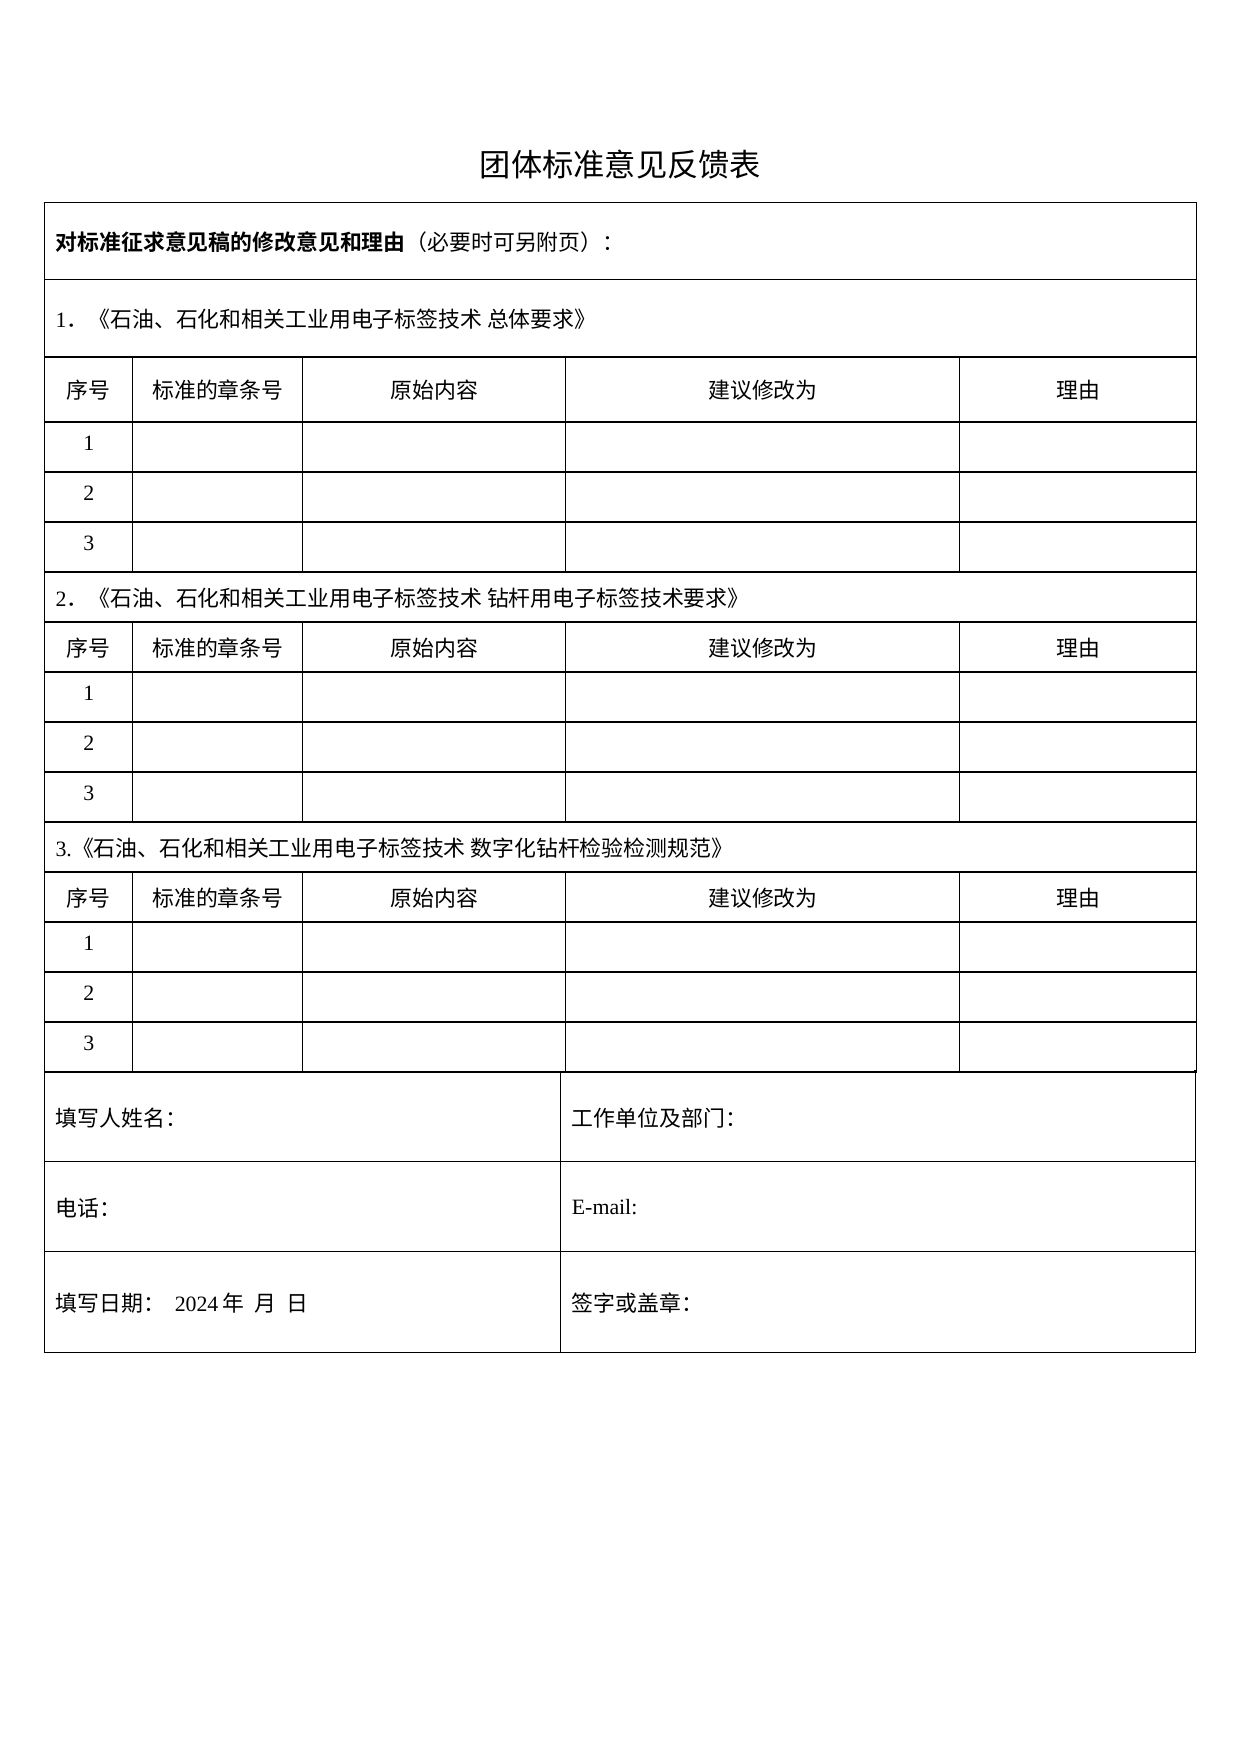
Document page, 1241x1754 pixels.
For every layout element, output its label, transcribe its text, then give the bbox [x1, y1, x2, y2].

table_cell [303, 673, 565, 721]
table_cell 建议修改为 [566, 358, 959, 421]
table_cell [566, 723, 959, 771]
table_cell [566, 523, 959, 571]
table_cell 标准的章条号 [133, 623, 302, 671]
table_cell [133, 523, 302, 571]
table_cell 标准的章条号 [133, 873, 302, 921]
text 团体标准意见反馈表 [118, 123, 1122, 202]
table_cell [133, 673, 302, 721]
table_cell E-mail: [561, 1162, 1195, 1251]
table_cell 序号 [45, 623, 132, 671]
table_cell [566, 673, 959, 721]
table_cell [303, 523, 565, 571]
table_cell 3 [45, 773, 132, 821]
table_cell [960, 773, 1196, 821]
table_cell [960, 523, 1196, 571]
table_cell [133, 773, 302, 821]
table_cell 1 [45, 423, 132, 471]
table_cell [566, 923, 959, 971]
table_cell [566, 423, 959, 471]
table_header 对标准征求意见稿的修改意见和理由（必要时可另附页）： [45, 203, 1196, 279]
table_cell [303, 923, 565, 971]
table_cell [133, 723, 302, 771]
table_cell 3 [45, 523, 132, 571]
table_cell [960, 1023, 1196, 1071]
table_cell 建议修改为 [566, 873, 959, 921]
table_cell [303, 1023, 565, 1071]
table_cell 1 [45, 673, 132, 721]
table_cell 原始内容 [303, 623, 565, 671]
table_cell 2 [45, 973, 132, 1021]
table_cell [566, 773, 959, 821]
table_cell 3 [45, 1023, 132, 1071]
table_cell 标准的章条号 [133, 358, 302, 421]
table_cell [566, 973, 959, 1021]
table_cell [960, 673, 1196, 721]
table_cell 2 [45, 723, 132, 771]
table_cell [960, 423, 1196, 471]
table_cell 原始内容 [303, 873, 565, 921]
table_cell [133, 473, 302, 521]
table_cell [303, 973, 565, 1021]
table_cell 理由 [960, 623, 1196, 671]
table_cell [133, 923, 302, 971]
table_cell 原始内容 [303, 358, 565, 421]
table_cell 填写日期： 2024年 月 日 [45, 1252, 560, 1352]
table_cell 填写人姓名： [45, 1073, 560, 1161]
table_cell [566, 1023, 959, 1071]
table_cell 建议修改为 [566, 623, 959, 671]
table_cell [303, 723, 565, 771]
table_cell [303, 423, 565, 471]
table_cell 理由 [960, 873, 1196, 921]
table_cell 电话： [45, 1162, 560, 1251]
table_cell 序号 [45, 873, 132, 921]
table_cell 签字或盖章： [561, 1252, 1195, 1352]
table_cell [133, 423, 302, 471]
table_cell 理由 [960, 358, 1196, 421]
table_cell [960, 973, 1196, 1021]
table_cell 序号 [45, 358, 132, 421]
table_cell [303, 473, 565, 521]
table_cell 2．《石油、石化和相关工业用电子标签技术 钻杆用电子标签技术要求》 [45, 573, 1196, 621]
table_cell 2 [45, 473, 132, 521]
table_cell 3.《石油、石化和相关工业用电子标签技术 数字化钻杆检验检测规范》 [45, 823, 1196, 871]
table_cell 1．《石油、石化和相关工业用电子标签技术 总体要求》 [45, 280, 1196, 356]
table_cell [960, 473, 1196, 521]
table_cell [133, 1023, 302, 1071]
table_cell [960, 923, 1196, 971]
table_cell [960, 723, 1196, 771]
table_cell 1 [45, 923, 132, 971]
table_cell [303, 773, 565, 821]
table_cell [566, 473, 959, 521]
table_cell 工作单位及部门： [561, 1073, 1195, 1161]
table_cell [133, 973, 302, 1021]
